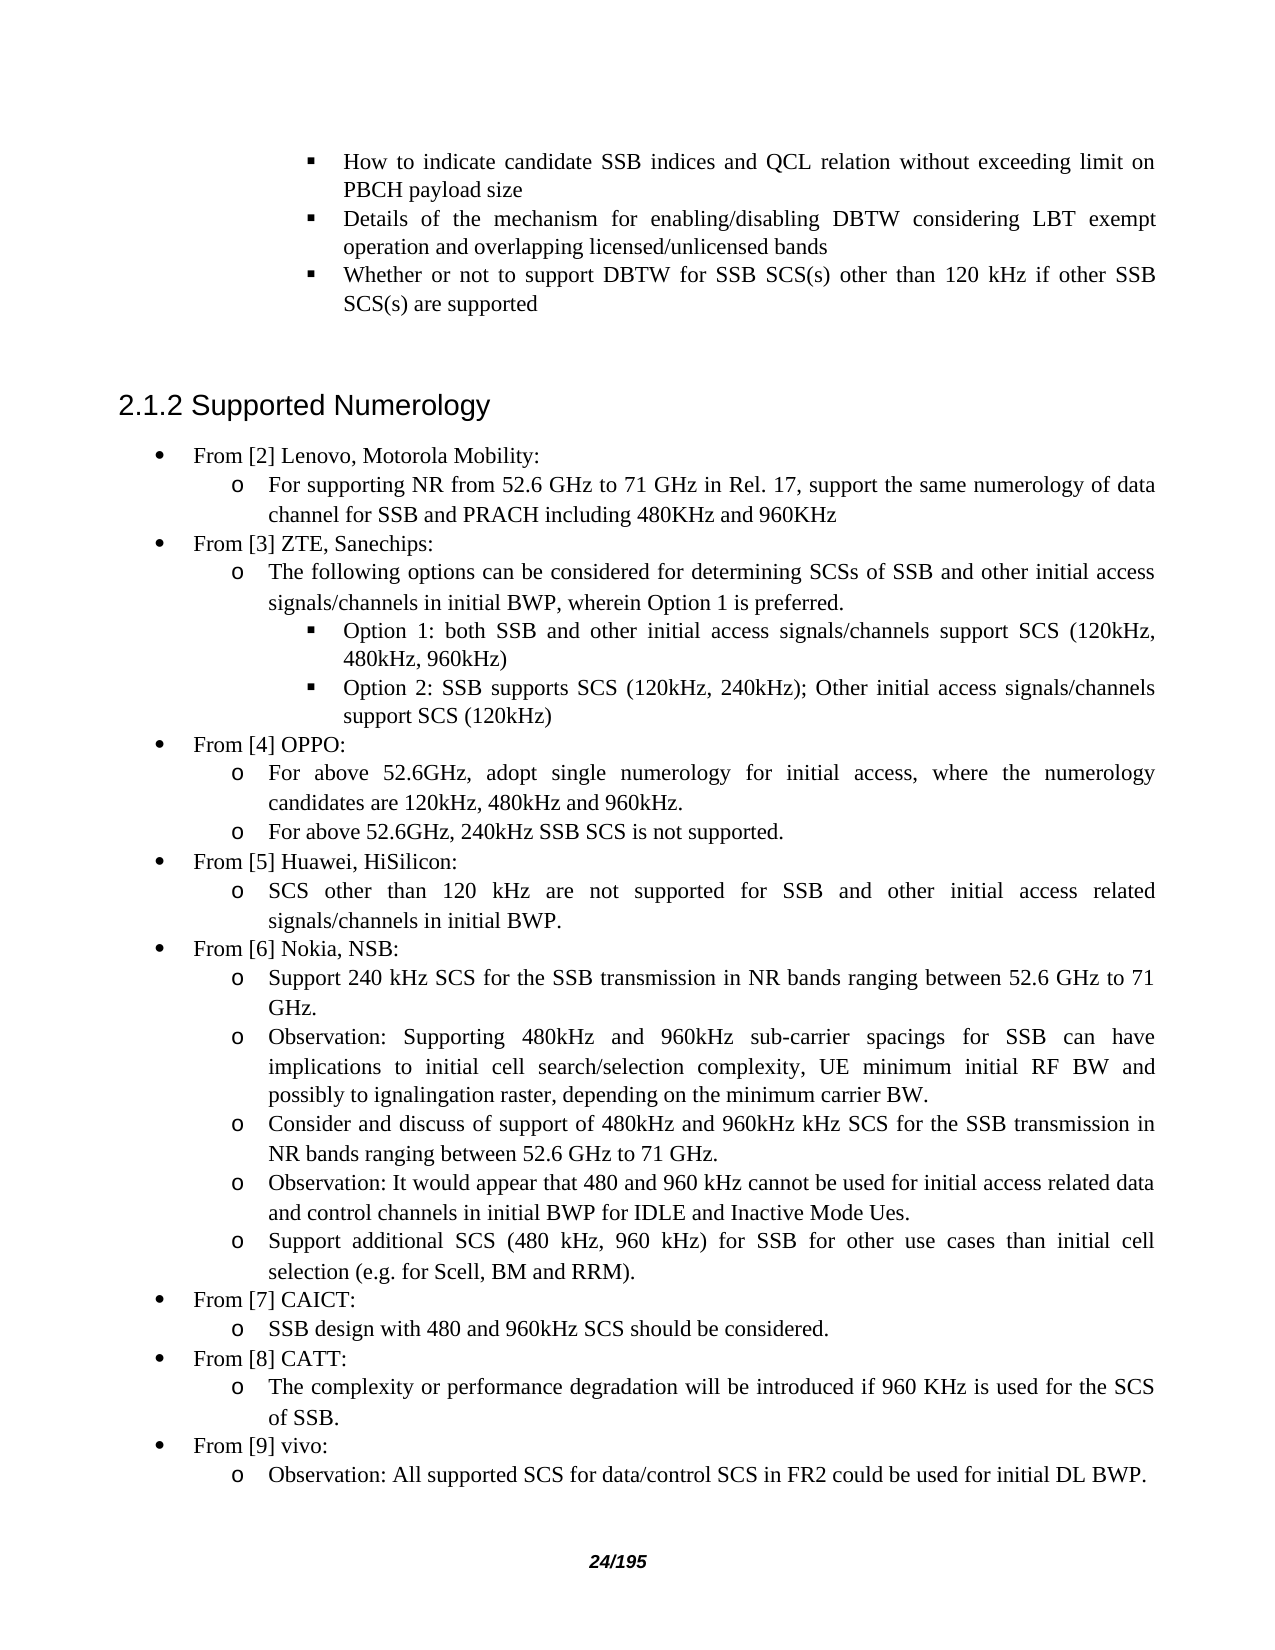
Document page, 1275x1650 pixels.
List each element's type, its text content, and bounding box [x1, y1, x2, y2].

list From [6] Nokia, NSB: [156, 936, 1157, 962]
list Observation: All supported SCS for data/control SCS in FR2 could be used for initial DL BWP. [231, 1461, 1157, 1489]
list Observation: Supporting 480kHz and 960kHz sub-carrier spacings for SSB can have implications to initial cell search/selection complexity, UE minimum initial RF BW and possibly to ignalingation raster, depending on the minimum carrier BW. [231, 1023, 1157, 1108]
list From [7] CAICT: [156, 1286, 1157, 1312]
list From [2] Lenovo, Motorola Mobility: [156, 443, 1157, 469]
list SSB design with 480 and 960kHz SCS should be considered. [231, 1314, 1157, 1343]
list For above 52.6GHz, 240kHz SSB SCS is not supported. [231, 818, 1157, 846]
list Details of the mechanism for enabling/disabling DBTW considering LBT exempt operation and overlapping licensed/unlicensed bands [306, 204, 1157, 259]
list How to indicate candidate SSB indices and QCL relation without exceeding limit on PBCH payload size [306, 148, 1157, 202]
list For above 52.6GHz, adopt single numerology for initial access, where the numerology candidates are 120kHz, 480kHz and 960kHz. [231, 759, 1157, 816]
list From [3] ZTE, Sanechips: [156, 530, 1157, 556]
list From [8] CATT: [156, 1345, 1157, 1371]
list Option 1: both SSB and other initial access signals/channels support SCS (120kHz, 480kHz, 960kHz) [306, 617, 1157, 672]
list For supporting NR from 52.6 GHz to 71 GHz in Rel. 17, support the same numerology of data channel for SSB and PRACH including 480KHz and 960KHz [231, 471, 1157, 528]
list Support additional SCS (480 kHz, 960 kHz) for SSB for other use cases than initial cell selection (e.g. for Scell, BM and RRM). [231, 1227, 1157, 1284]
subtitle 2.1.2 Supported Numerology [118, 388, 1157, 421]
list The following options can be considered for determining SCSs of SSB and other initial access signals/channels in initial BWP, wherein Option 1 is preferred. [231, 558, 1157, 615]
list SCS other than 120 kHz are not supported for SSB and other initial access related signals/channels in initial BWP. [231, 877, 1157, 933]
list Consider and discuss of support of 480kHz and 960kHz kHz SCS for the SSB transmission in NR bands ranging between 52.6 GHz to 71 GHz. [231, 1110, 1157, 1167]
list From [5] Huawei, HiSilicon: [156, 848, 1157, 875]
list The complexity or performance degradation will be introduced if 960 KHz is used for the SCS of SSB. [231, 1373, 1157, 1430]
list Observation: It would appear that 480 and 960 kHz cannot be used for initial access related data and control channels in initial BWP for IDLE and Inactive Mode Ues. [231, 1169, 1157, 1225]
list Option 2: SSB supports SCS (120kHz, 240kHz); Other initial access signals/channels support SCS (120kHz) [306, 674, 1157, 729]
list From [9] vivo: [156, 1432, 1157, 1458]
list Whether or not to support DBTW for SSB SCS(s) other than 120 kHz if other SSB SCS(s) are supported [306, 261, 1157, 316]
list From [4] OPPO: [156, 731, 1157, 757]
list Support 240 kHz SCS for the SSB transmission in NR bands ranging between 52.6 GHz to 71 GHz. [231, 964, 1157, 1021]
